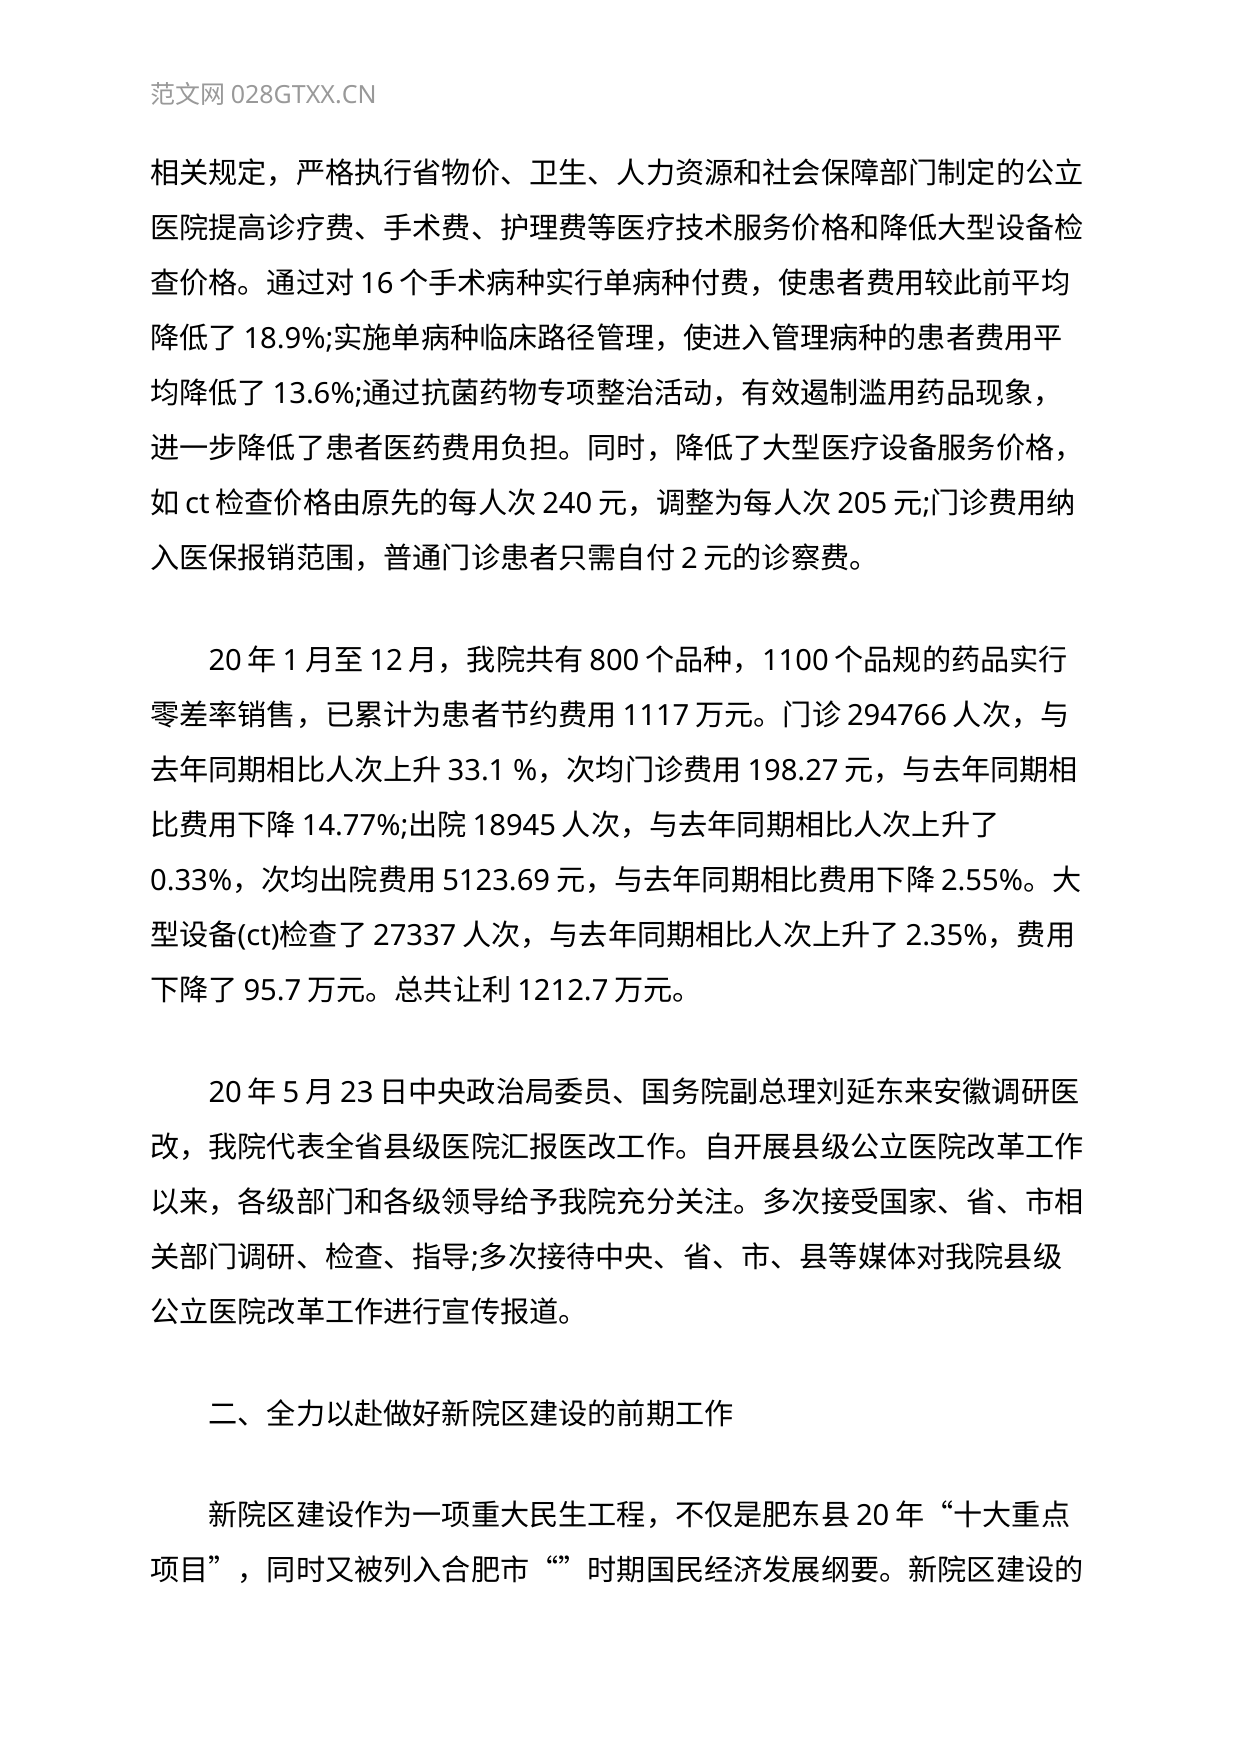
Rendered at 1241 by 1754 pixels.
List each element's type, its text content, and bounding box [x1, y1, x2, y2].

text 20年1月至12月，我院共有800个品种，1100个品规的药品实行零差率销售，已累计为患者节约费用1117万元。门诊294766人次，与去年同期相比人次上升33.1 %，次均门诊费用198.27元，与去年同期相比费用下降14.77%;出院18945人次，与去年同期相比人次上升了0.33%，次均出院费用5123.69元，与去年同期相比费用下降2.55%。大型设备(ct)检查了27337人次，与去年同期相比人次上升了2.35%，费用下降了95.7万元。总共让利1212.7万元。 [150, 637, 1090, 1009]
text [150, 150, 1090, 577]
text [150, 1492, 1090, 1589]
text 20年5月23日中央政治局委员、国务院副总理刘延东来安徽调研医改，我院代表全省县级医院汇报医改工作。自开展县级公立医院改革工作以来，各级部门和各级领导给予我院充分关注。多次接受国家、省、市相关部门调研、检查、指导;多次接待中央、省、市、县等媒体对我院县级公立医院改革工作进行宣传报道。 [150, 1069, 1090, 1331]
text 二、全力以赴做好新院区建设的前期工作 [150, 1390, 1090, 1432]
